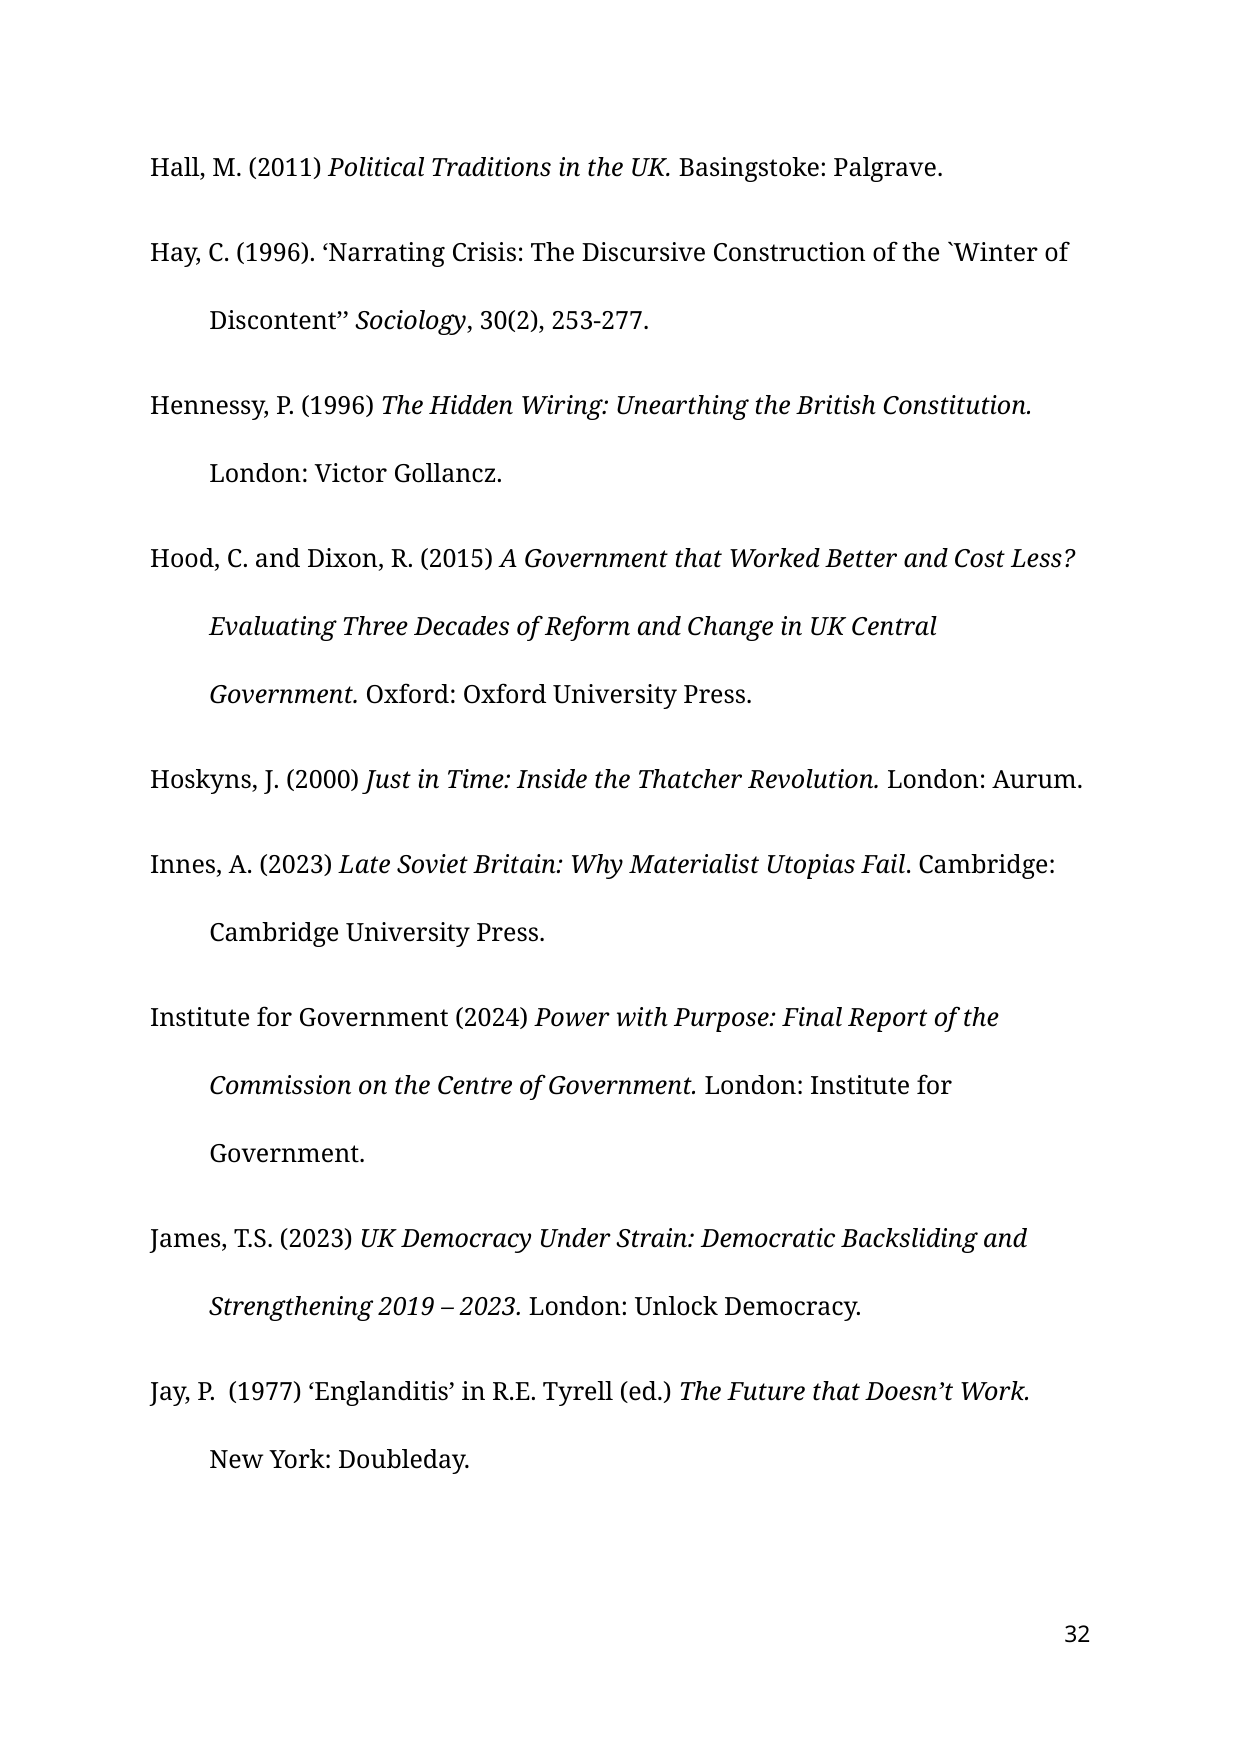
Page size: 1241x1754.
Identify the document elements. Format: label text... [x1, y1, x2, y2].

text Hennessy, P. (1996) The Hidden Wiring: Unearthing the British Constitution. London: Victor Gollancz. [150, 388, 1090, 490]
text Innes, A. (2023) Late Soviet Britain: Why Materialist Utopias Fail. Cambridge: Cambridge University Press. [150, 846, 1090, 949]
text Hood, C. and Dixon, R. (2015) A Government that Worked Better and Cost Less? Evaluating Three Decades of Reform and Change in UK Central Government. Oxford: Oxford University Press. [150, 541, 1090, 711]
text Hall, M. (2011) Political Traditions in the UK. Basingstoke: Palgrave. [150, 150, 1090, 184]
text Hoskyns, J. (2000) Just in Time: Inside the Thatcher Revolution. London: Aurum. [150, 762, 1090, 796]
text Hay, C. (1996). ‘Narrating Crisis: The Discursive Construction of the `Winter of Discontent’’ Sociology, 30(2), 253-277. [150, 235, 1090, 337]
text Jay, P. (1977) ‘Englanditis’ in R.E. Tyrell (ed.) The Future that Doesn’t Work. New York: Doubleday. [150, 1373, 1090, 1476]
text Institute for Government (2024) Power with Purpose: Final Report of the Commission on the Centre of Government. London: Institute for Government. [150, 999, 1090, 1170]
text James, T.S. (2023) UK Democracy Under Strain: Democratic Backsliding and Strengthening 2019 – 2023. London: Unlock Democracy. [150, 1220, 1090, 1323]
